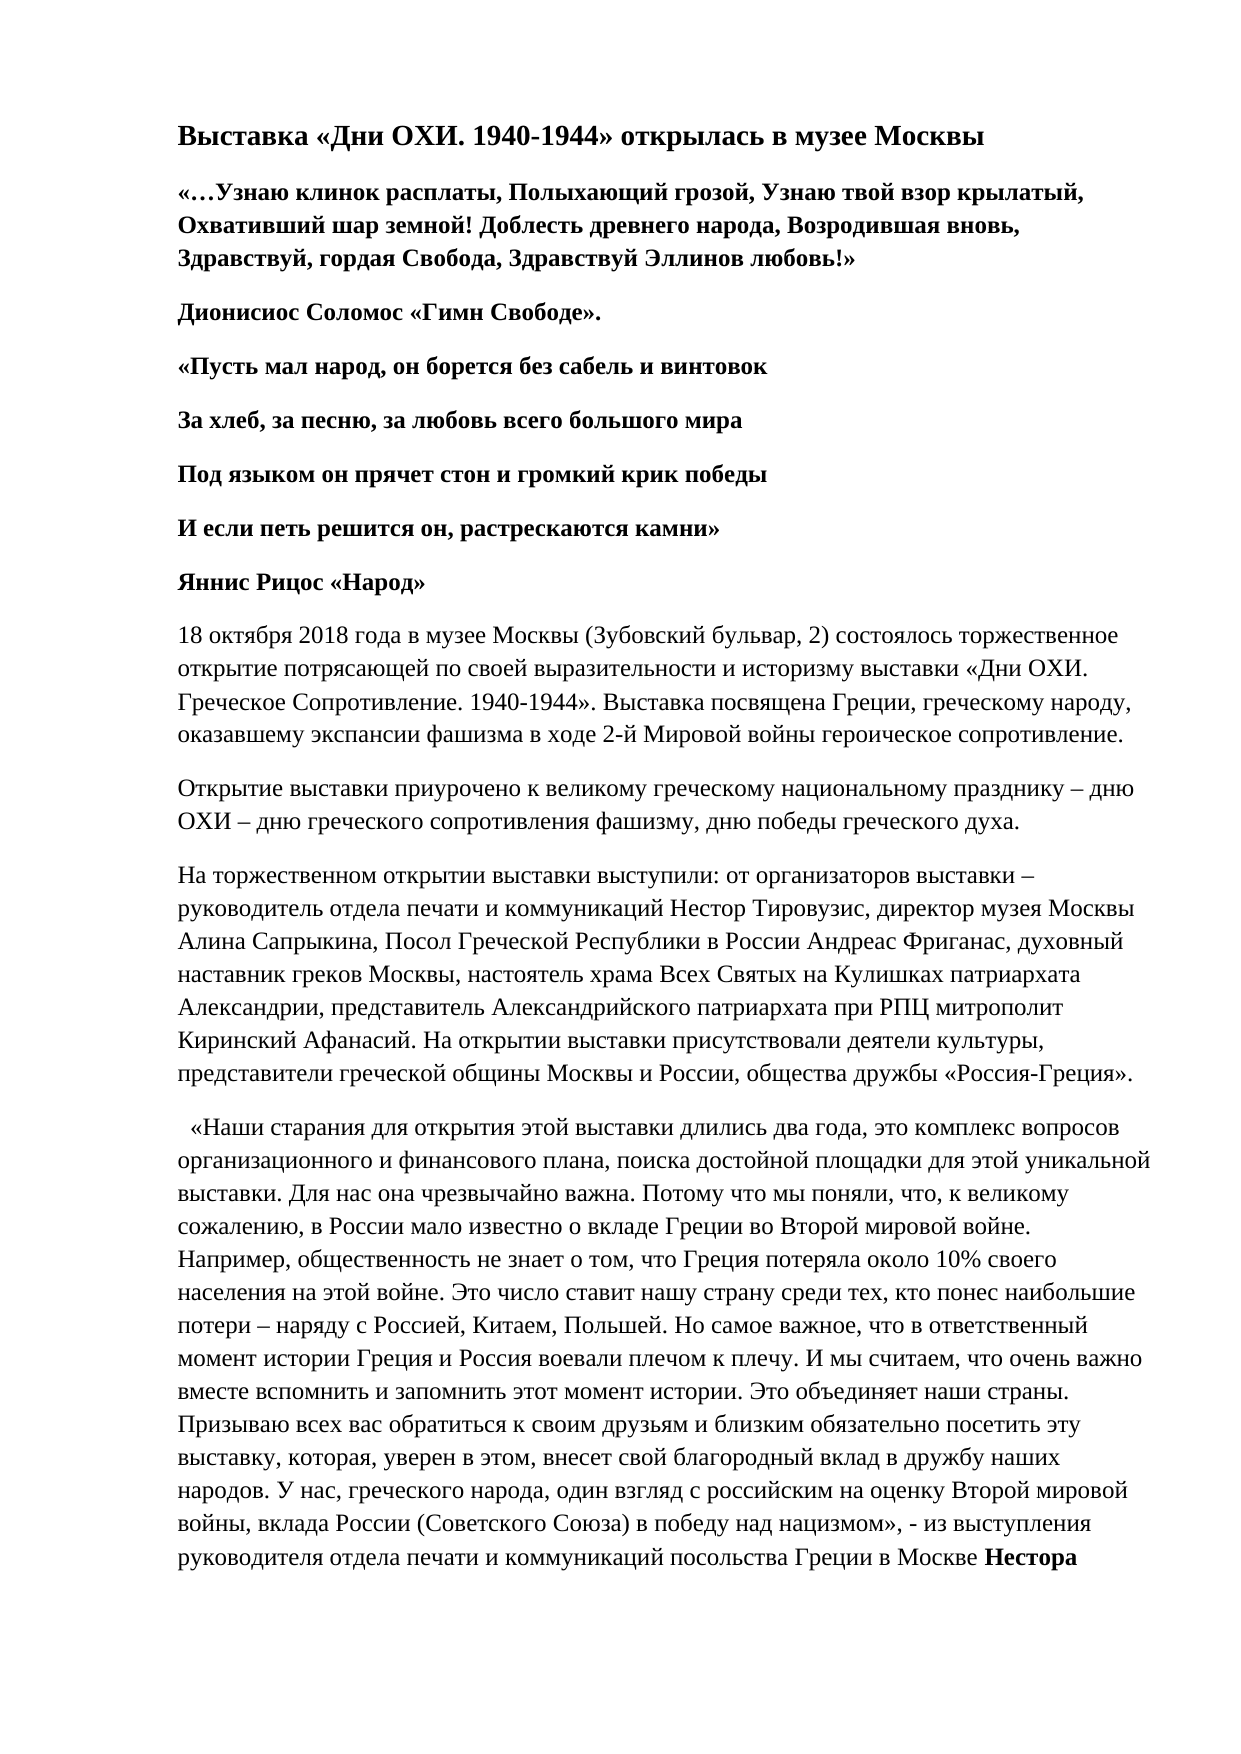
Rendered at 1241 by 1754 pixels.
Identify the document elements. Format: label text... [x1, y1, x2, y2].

text И если петь решится он, растрескаются камни» [177, 513, 1152, 542]
text На торжественном открытии выставки выступили: от организаторов выставки – руководитель отдела печати и коммуникаций Нестор Тировузис, директор музея Москвы Алина Сапрыкина, Посол Греческой Республики в России Андреас Фриганас, духовный наставник греков Москвы, настоятель храма Всех Святых на Кулишках патриархата Александрии, представитель Александрийского патриархата при РПЦ митрополит Киринский Афанасий. На открытии выставки присутствовали деятели культуры, представители греческой общины Москвы и России, общества дружбы «Россия-Греция». [177, 860, 1152, 1087]
text 18 октября 2018 года в музее Москвы (Зубовский бульвар, 2) состоялось торжественное открытие потрясающей по своей выразительности и историзму выставки «Дни ОХИ. Греческое Сопротивление. 1940-1944». Выставка посвящена Греции, греческому народу, оказавшему экспансии фашизма в ходе 2-й Мировой войны героическое сопротивление. [177, 621, 1152, 748]
text За хлеб, за песню, за любовь всего большого мира [177, 405, 1152, 434]
text Под языком он прячет стон и громкий крик победы [177, 459, 1152, 488]
text Выставка «Дни ОХИ. 1940-1944» открылась в музее Москвы [177, 118, 1152, 152]
text Яннис Рицос «Народ» [177, 567, 1152, 595]
text Дионисиос Соломос «Гимн Свободе». [177, 297, 1152, 326]
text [177, 1112, 1152, 1570]
text «Пусть мал народ, он борется без сабель и винтовок [177, 351, 1152, 380]
text «…Узнаю клинок расплаты, Полыхающий грозой, Узнаю твой взор крылатый, Охвативший шар земной! Доблесть древнего народа, Возродившая вновь, Здравствуй, гордая Свобода, Здравствуй Эллинов любовь!» [177, 177, 1152, 272]
text Открытие выставки приурочено к великому греческому национальному празднику – дню ОХИ – дню греческого сопротивления фашизму, дню победы греческого духа. [177, 773, 1152, 835]
